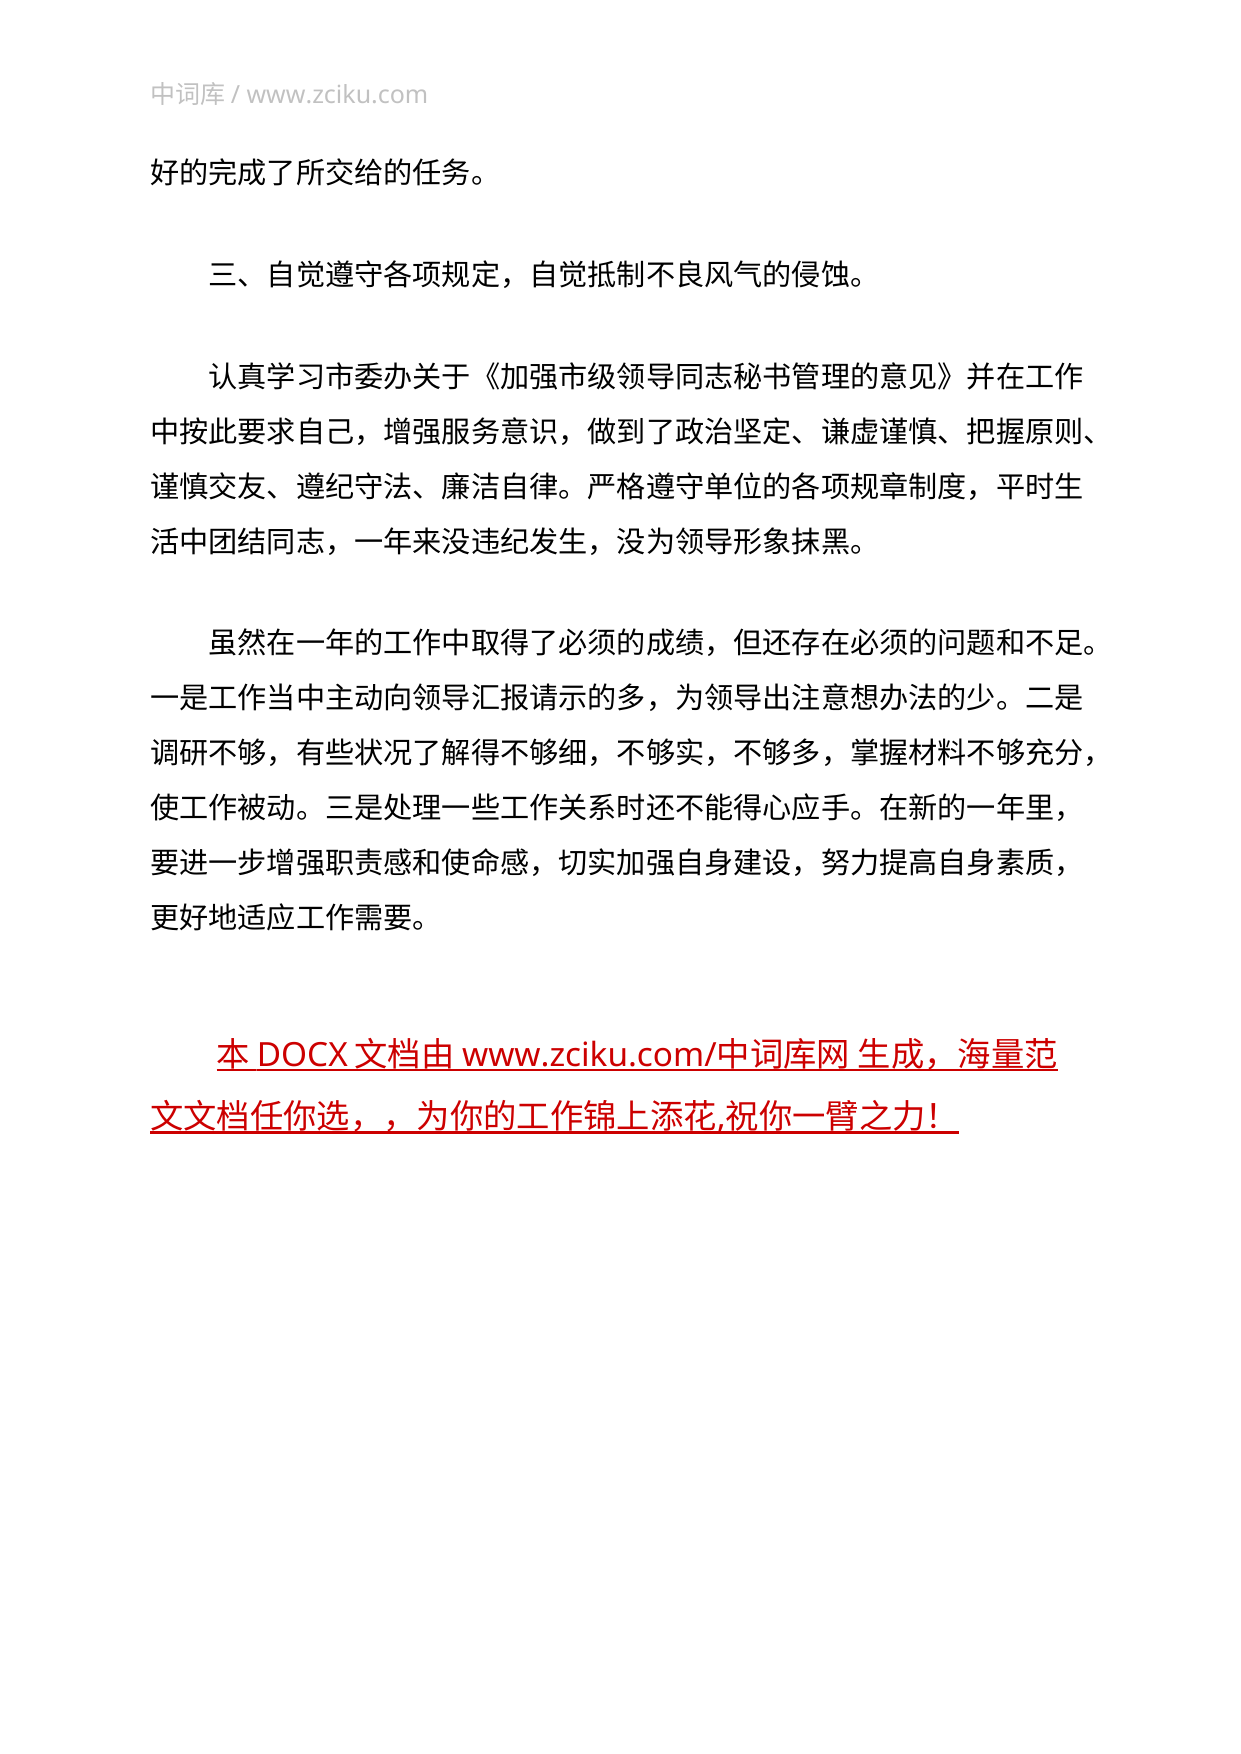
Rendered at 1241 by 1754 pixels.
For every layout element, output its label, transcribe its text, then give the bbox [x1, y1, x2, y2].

text 三、自觉遵守各项规定，自觉抵制不良风气的侵蚀。 [150, 252, 1090, 294]
text 认真学习市委办关于《加强市级领导同志秘书管理的意见》并在工作中按此要求自己，增强服务意识，做到了政治坚定、谦虚谨慎、把握原则、谨慎交友、遵纪守法、廉洁自律。严格遵守单位的各项规章制度，平时生活中团结同志，一年来没违纪发生，没为领导形象抹黑。 [150, 353, 1090, 561]
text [150, 150, 1090, 192]
text 虽然在一年的工作中取得了必须的成绩，但还存在必须的问题和不足。一是工作当中主动向领导汇报请示的多，为领导出注意想办法的少。二是调研不够，有些状况了解得不够细，不够实，不够多，掌握材料不够充分，使工作被动。三是处理一些工作关系时还不能得心应手。在新的一年里，要进一步增强职责感和使命感，切实加强自身建设，努力提高自身素质，更好地适应工作需要。 [150, 620, 1090, 937]
text 本DOCX文档由 www.zciku.com/中词库网 生成，海量范文文档任你选，，为你的工作锦上添花,祝你一臂之力！ [150, 1027, 1090, 1139]
